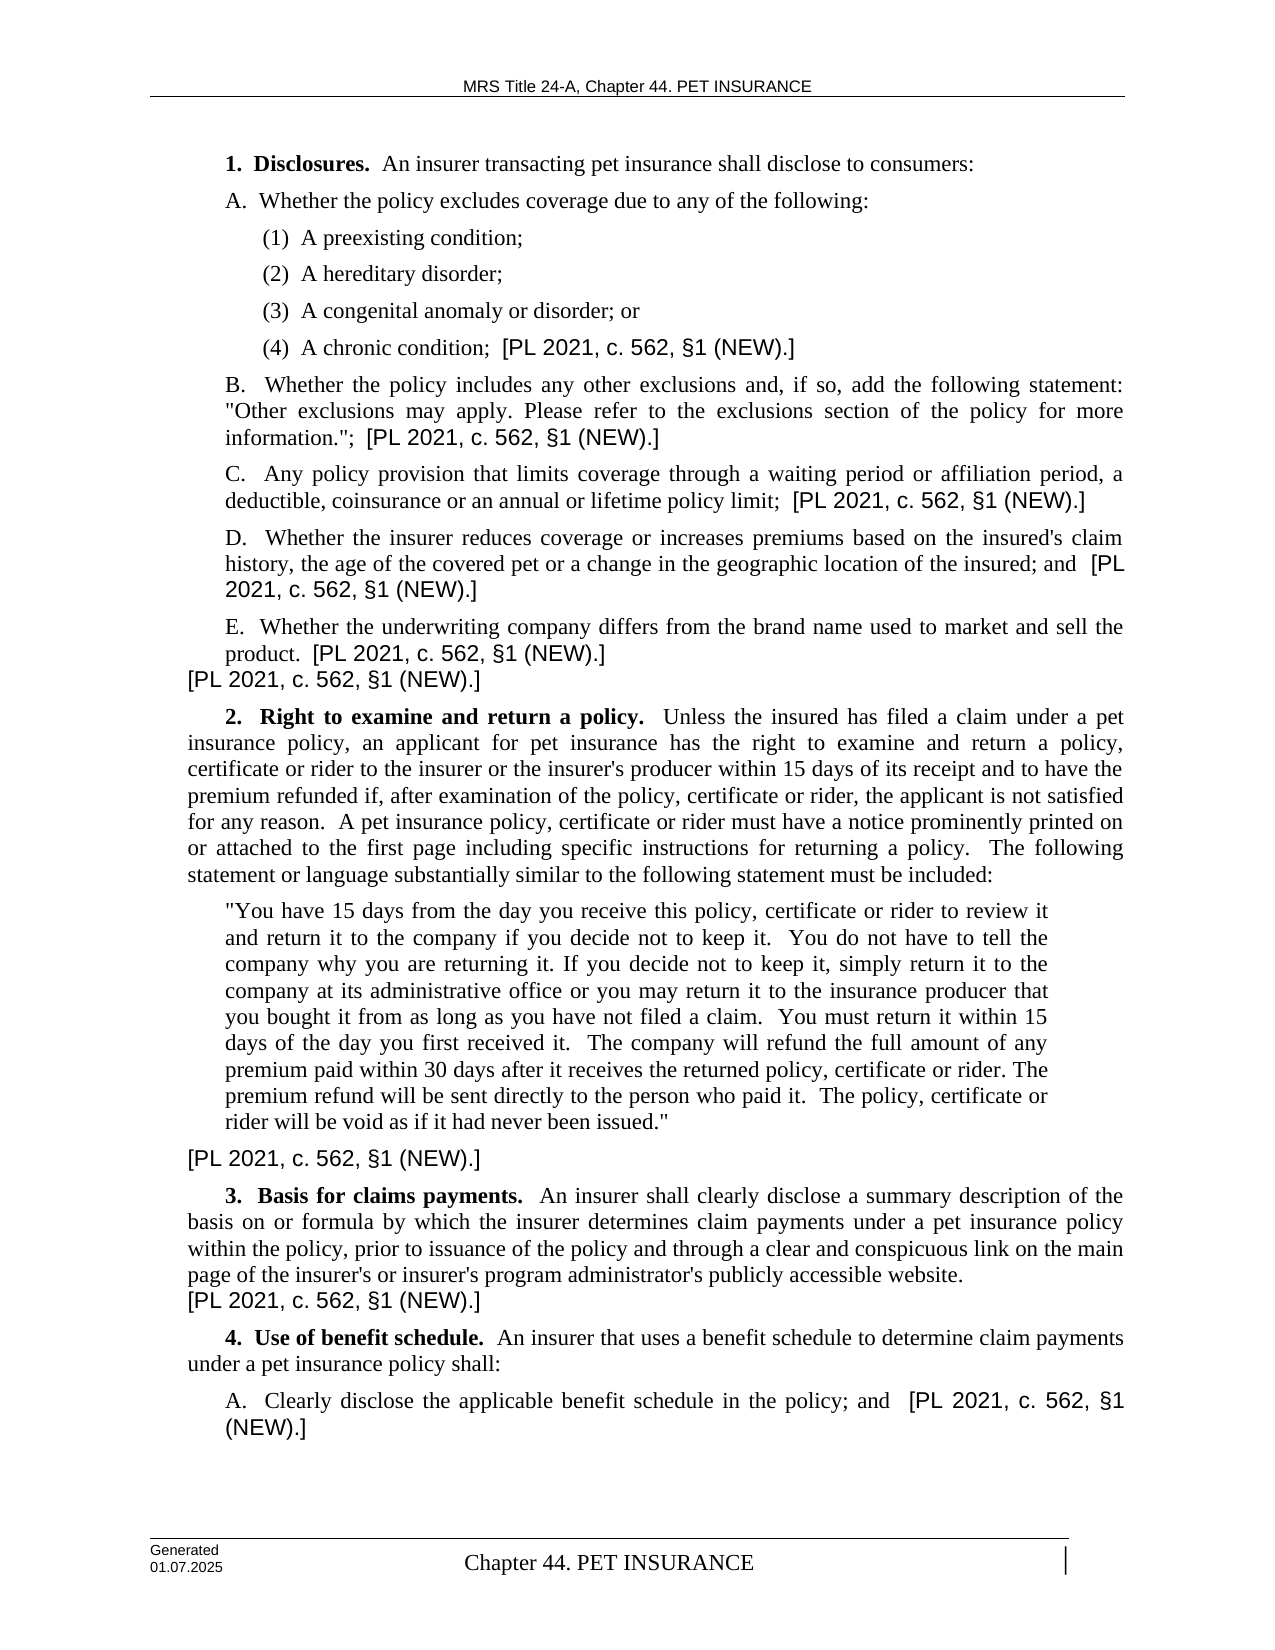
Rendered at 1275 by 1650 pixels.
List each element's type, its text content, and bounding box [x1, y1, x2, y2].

text [PL 2021, c. 562, §1 (NEW).] [187, 1287, 1125, 1314]
text "You have 15 days from the day you receive this policy, certificate or rider to review it and return it to the company if you decide not to keep it. You do not have to tell the company why you are returning it. If you decide not to keep it, simply return it to the company at its administrative office or you may return it to the insurance producer that you bought it from as long as you have not filed a claim. You must return it within 15 days of the day you first received it. The company will refund the full amount of any premium paid within 30 days after it receives the returned policy, certificate or rider. The premium refund will be sent directly to the person who paid it. The policy, certificate or rider will be void as if it had never been issued." [225, 898, 1050, 1135]
text B. Whether the policy includes any other exclusions and, if so, add the following statement: "Other exclusions may apply. Please refer to the exclusions section of the policy for more information."; [PL 2021, c. 562, §1 (NEW).] [225, 371, 1125, 450]
text (4) A chronic condition; [PL 2021, c. 562, §1 (NEW).] [262, 334, 1125, 360]
text E. Whether the underwriting company differs from the brand name used to market and sell the product. [PL 2021, c. 562, §1 (NEW).] [225, 613, 1125, 666]
text 1. Disclosures. An insurer transacting pet insurance shall disclose to consumers: [187, 150, 1125, 176]
text A. Whether the policy excludes coverage due to any of the following: [225, 187, 1125, 213]
text 3. Basis for claims payments. An insurer shall clearly disclose a summary description of the basis on or formula by which the insurer determines claim payments under a pet insurance policy within the policy, prior to issuance of the policy and through a clear and conspicuous link on the main page of the insurer's or insurer's program administrator's publicly accessible website. [187, 1182, 1125, 1287]
text [PL 2021, c. 562, §1 (NEW).] [187, 1145, 1125, 1172]
text (2) A hereditary disorder; [262, 260, 1125, 287]
text [PL 2021, c. 562, §1 (NEW).] [187, 666, 1125, 692]
text (3) A congenital anomaly or disorder; or [262, 297, 1125, 323]
text 2. Right to examine and return a policy. Unless the insured has filed a claim under a pet insurance policy, an applicant for pet insurance has the right to examine and return a policy, certificate or rider to the insurer or the insurer's producer within 15 days of its receipt and to have the premium refunded if, after examination of the policy, certificate or rider, the applicant is not satisfied for any reason. A pet insurance policy, certificate or rider must have a notice prominently printed on or attached to the first page including specific instructions for returning a policy. The following statement or language substantially similar to the following statement must be included: [187, 703, 1125, 887]
text 4. Use of benefit schedule. An insurer that uses a benefit schedule to determine claim payments under a pet insurance policy shall: [187, 1324, 1125, 1377]
text C. Any policy provision that limits coverage through a waiting period or affiliation period, a deductible, coinsurance or an annual or lifetime policy limit; [PL 2021, c. 562, §1 (NEW).] [225, 460, 1125, 513]
text D. Whether the insurer reduces coverage or increases premiums based on the insured's claim history, the age of the covered pet or a change in the geographic location of the insured; and [PL 2021, c. 562, §1 (NEW).] [225, 523, 1125, 603]
text A. Clearly disclose the applicable benefit schedule in the policy; and [PL 2021, c. 562, §1 (NEW).] [225, 1387, 1125, 1440]
text (1) A preexisting condition; [262, 223, 1125, 250]
